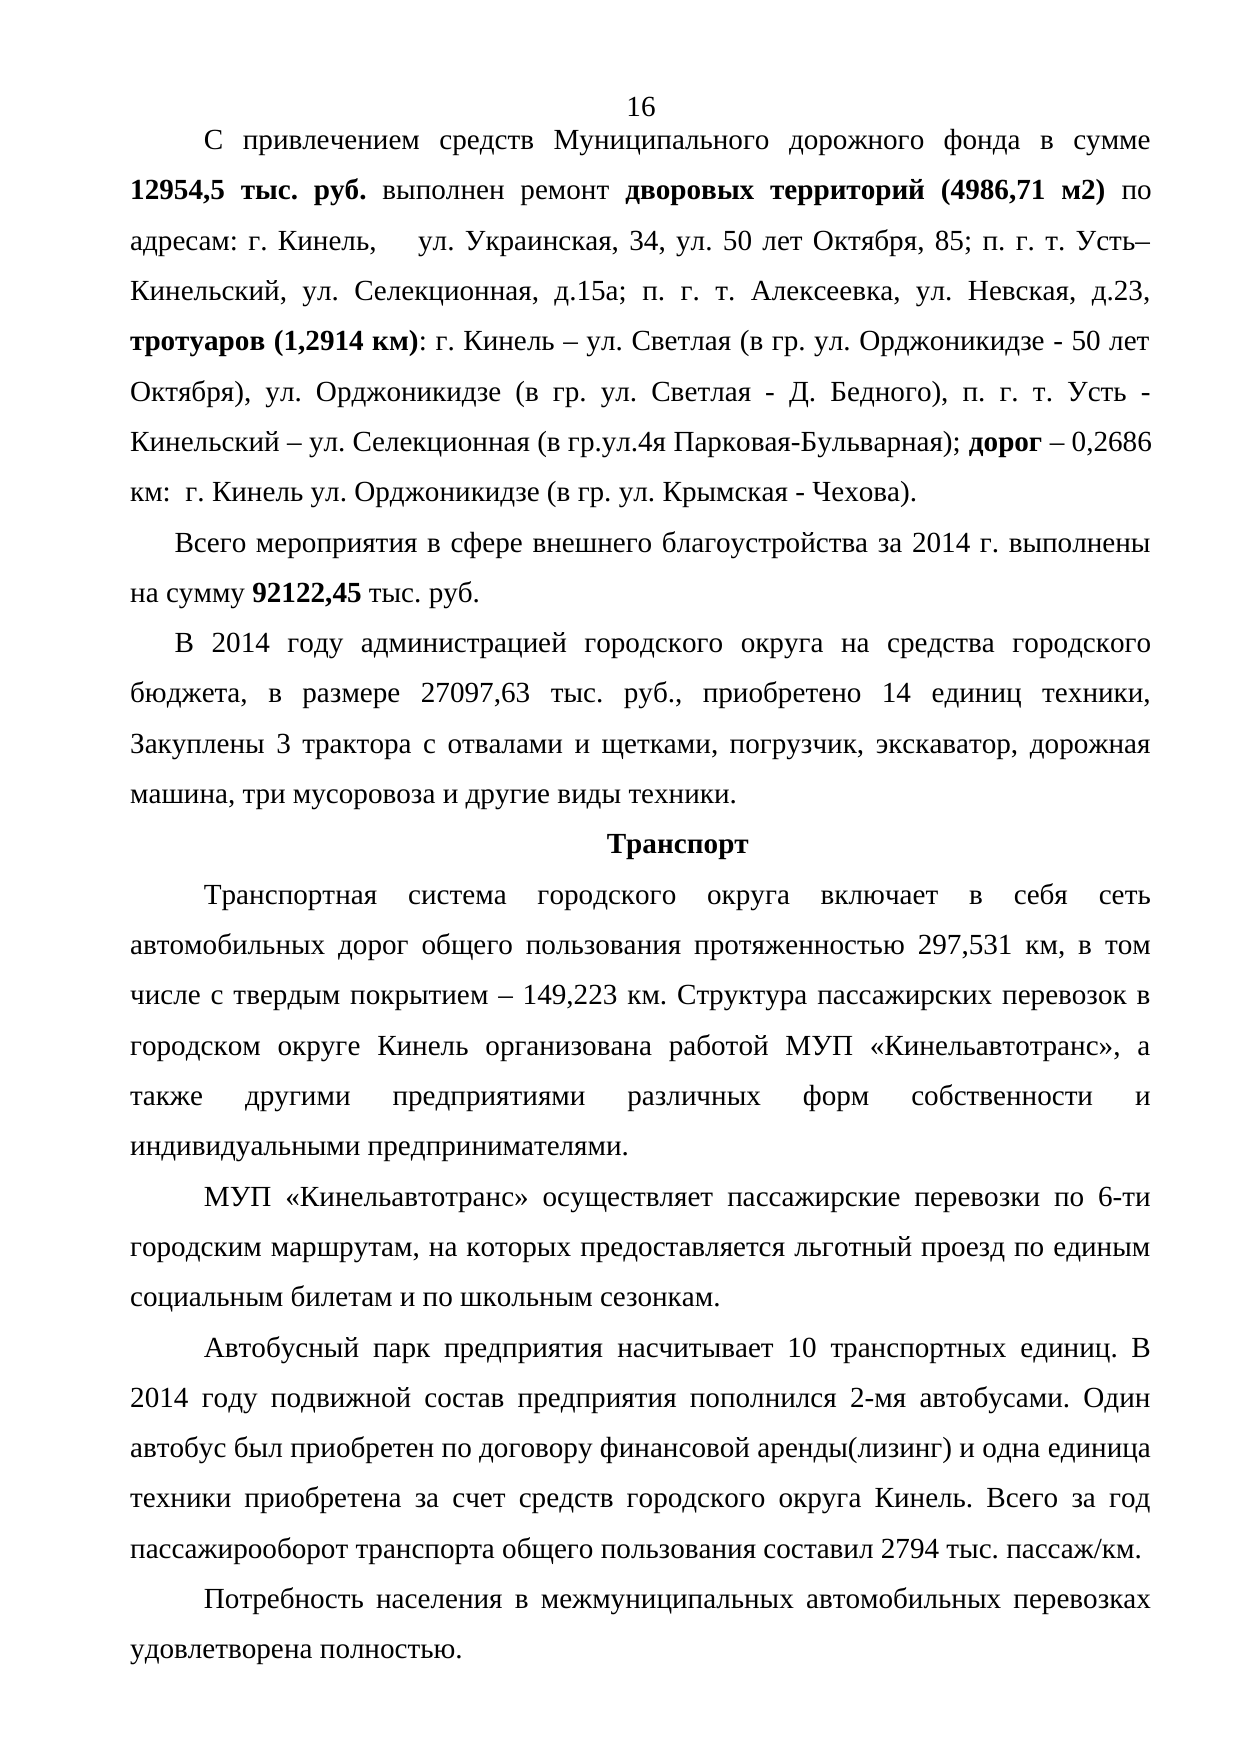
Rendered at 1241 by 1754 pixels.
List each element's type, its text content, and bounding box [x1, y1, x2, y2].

text В 2014 году администрацией городского округа на средства городского бюджета, в размере 27097,63 тыс. руб., приобретено 14 единиц техники, Закуплены 3 трактора с отвалами и щетками, погрузчик, экскаватор, дорожная машина, три мусоровоза и другие виды техники. [130, 625, 1152, 810]
text Транспортная система городского округа включает в себя сеть автомобильных дорог общего пользования протяженностью 297,531 км, в том числе с твердым покрытием – 149,223 км. Структура пассажирских перевозок в городском округе Кинель организована работой МУП «Кинельавтотранс», а также другими предприятиями различных форм собственности и индивидуальными предпринимателями. [130, 877, 1152, 1162]
text Всего мероприятия в сфере внешнего благоустройства за 2014 г. выполнены на сумму 92122,45 тыс. руб. [130, 525, 1152, 608]
text МУП «Кинельавтотранс» осуществляет пассажирские перевозки по 6-ти городским маршрутам, на которых предоставляется льготный проезд по единым социальным билетам и по школьным сезонкам. [130, 1179, 1152, 1313]
text Автобусный парк предприятия насчитывает 10 транспортных единиц. В 2014 году подвижной состав предприятия пополнился 2-мя автобусами. Один автобус был приобретен по договору финансовой аренды(лизинг) и одна единица техники приобретена за счет средств городского округа Кинель. Всего за год пассажирооборот транспорта общего пользования составил 2794 тыс. пассаж/км. [130, 1330, 1152, 1564]
text Транспорт [130, 827, 1152, 860]
text Потребность населения в межмуниципальных автомобильных перевозках удовлетворена полностью. [130, 1581, 1152, 1665]
text С привлечением средств Муниципального дорожного фонда в сумме 12954,5 тыс. руб. выполнен ремонт дворовых территорий (4986,71 м2) по адресам: г. Кинель, ул. Украинская, 34, ул. 50 лет Октября, 85; п. г. т. Усть–Кинельский, ул. Селекционная, д.15а; п. г. т. Алексеевка, ул. Невская, д.23, тротуаров (1,2914 км): г. Кинель – ул. Светлая (в гр. ул. Орджоникидзе - 50 лет Октября), ул. Орджоникидзе (в гр. ул. Светлая - Д. Бедного), п. г. т. Усть - Кинельский – ул. Селекционная (в гр.ул.4я Парковая-Бульварная); дорог – 0,2686 км: г. Кинель ул. Орджоникидзе (в гр. ул. Крымская - Чехова). [130, 122, 1152, 508]
